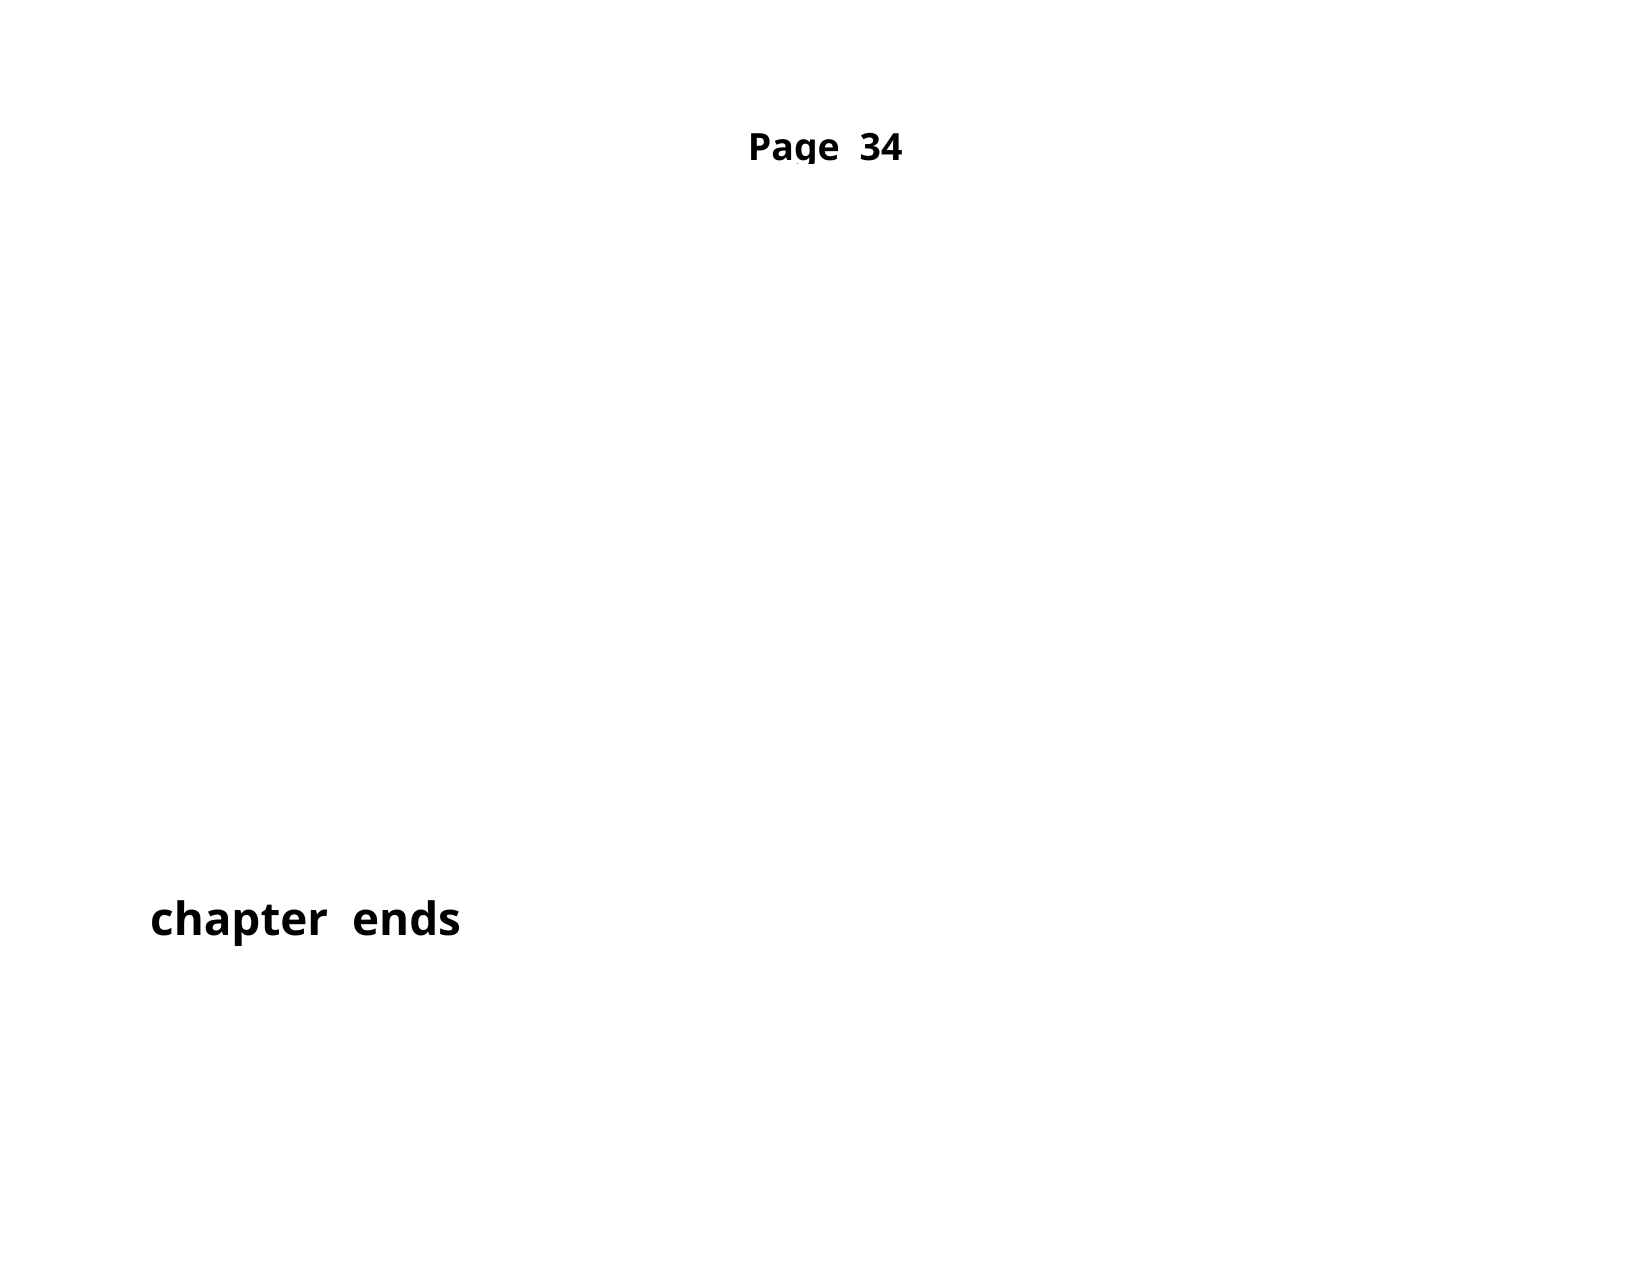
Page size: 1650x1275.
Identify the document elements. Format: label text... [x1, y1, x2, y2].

text chapter ends [150, 886, 1500, 949]
